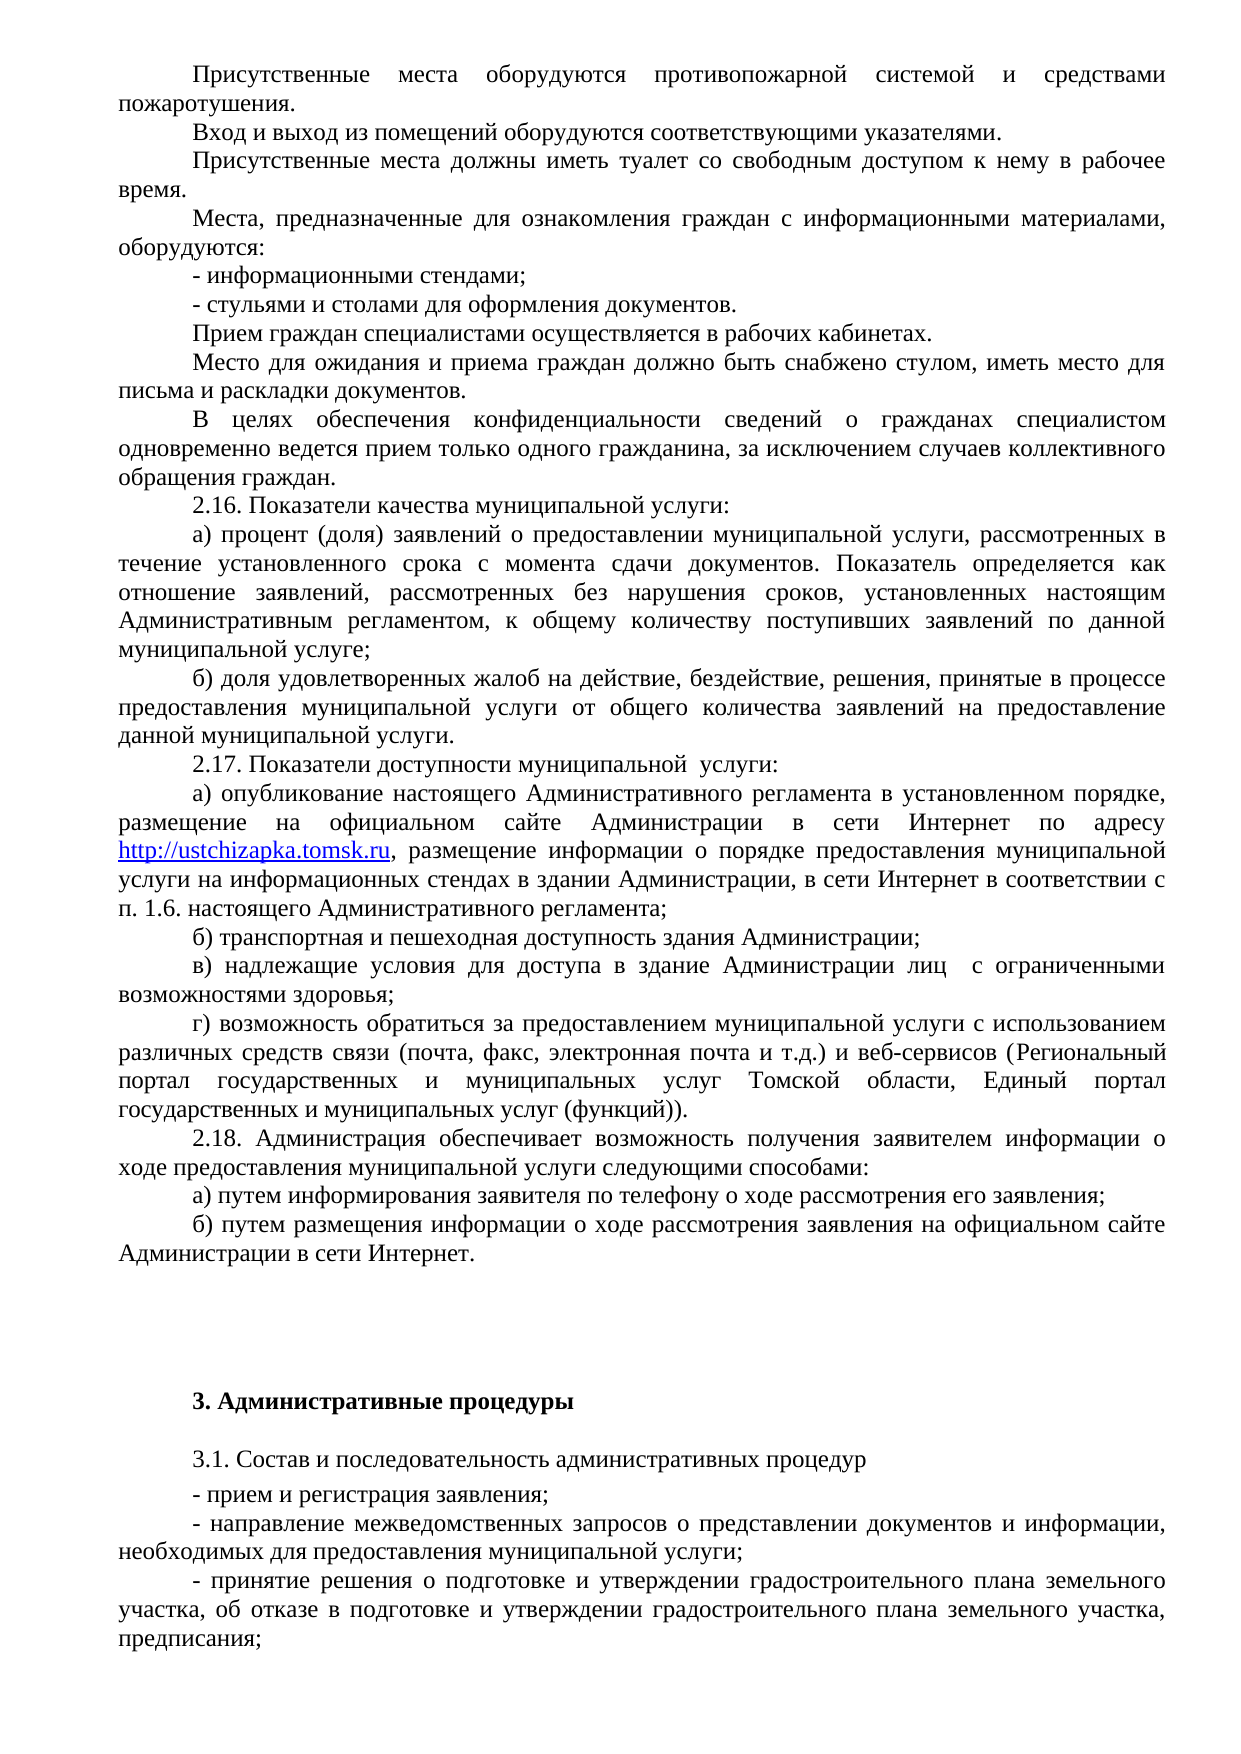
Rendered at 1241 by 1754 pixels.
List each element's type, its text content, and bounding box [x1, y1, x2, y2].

text б) путем размещения информации о ходе рассмотрения заявления на официальном сайте Администрации в сети Интернет. [118, 1209, 1167, 1267]
subtitle 3.1. Состав и последовательность административных процедур [118, 1444, 1167, 1473]
text б) транспортная и пешеходная доступность здания Администрации; [118, 922, 1167, 950]
text б) доля удовлетворенных жалоб на действие, бездействие, решения, принятые в процессе предоставления муниципальной услуги от общего количества заявлений на предоставление данной муниципальной услуги. [118, 663, 1167, 749]
text а) опубликование настоящего Административного регламента в установленном порядке, размещение на официальном сайте Администрации в сети Интернет по адресу http://ustchizapka.tomsk.ru, размещение информации о порядке предоставления муниципальной услуги на информационных стендах в здании Администрации, в сети Интернет в соответствии с п. 1.6. настоящего Административного регламента; [118, 778, 1167, 922]
text - принятие решения о подготовке и утверждении градостроительного плана земельного участка, об отказе в подготовке и утверждении градостроительного плана земельного участка, предписания; [118, 1565, 1167, 1651]
text 2.17. Показатели доступности муниципальной услуги: [118, 749, 1167, 778]
text - информационными стендами; [118, 260, 1167, 289]
text В целях обеспечения конфиденциальности сведений о гражданах специалистом одновременно ведется прием только одного гражданина, за исключением случаев коллективного обращения граждан. [118, 404, 1167, 490]
text Прием граждан специалистами осуществляется в рабочих кабинетах. [118, 318, 1167, 347]
text 2.18. Администрация обеспечивает возможность получения заявителем информации о ходе предоставления муниципальной услуги следующими способами: [118, 1123, 1167, 1180]
text а) процент (доля) заявлений о предоставлении муниципальной услуги, рассмотренных в течение установленного срока с момента сдачи документов. Показатель определяется как отношение заявлений, рассмотренных без нарушения сроков, установленных настоящим Административным регламентом, к общему количеству поступивших заявлений по данной муниципальной услуге; [118, 519, 1167, 663]
subtitle 3. Административные процедуры [118, 1386, 1167, 1415]
text 2.16. Показатели качества муниципальной услуги: [118, 490, 1167, 519]
text - стульями и столами для оформления документов. [118, 289, 1167, 318]
text Присутственные места должны иметь туалет со свободным доступом к нему в рабочее время. [118, 145, 1167, 203]
text Вход и выход из помещений оборудуются соответствующими указателями. [118, 117, 1167, 145]
text - направление межведомственных запросов о представлении документов и информации, необходимых для предоставления муниципальной услуги; [118, 1508, 1167, 1565]
text Место для ожидания и приема граждан должно быть снабжено стулом, иметь место для письма и раскладки документов. [118, 347, 1167, 404]
text в) надлежащие условия для доступа в здание Администрации лиц с ограниченными возможностями здоровья; [118, 950, 1167, 1008]
text Присутственные места оборудуются противопожарной системой и средствами пожаротушения. [118, 59, 1167, 117]
text г) возможность обратиться за предоставлением муниципальной услуги с использованием различных средств связи (почта, факс, электронная почта и т.д.) и веб-сервисов (Региональный портал государственных и муниципальных услуг Томской области, Единый портал государственных и муниципальных услуг (функций)). [118, 1008, 1167, 1123]
text - прием и регистрация заявления; [118, 1479, 1167, 1508]
text Места, предназначенные для ознакомления граждан с информационными материалами, оборудуются: [118, 203, 1167, 260]
text а) путем информирования заявителя по телефону о ходе рассмотрения его заявления; [118, 1180, 1167, 1209]
